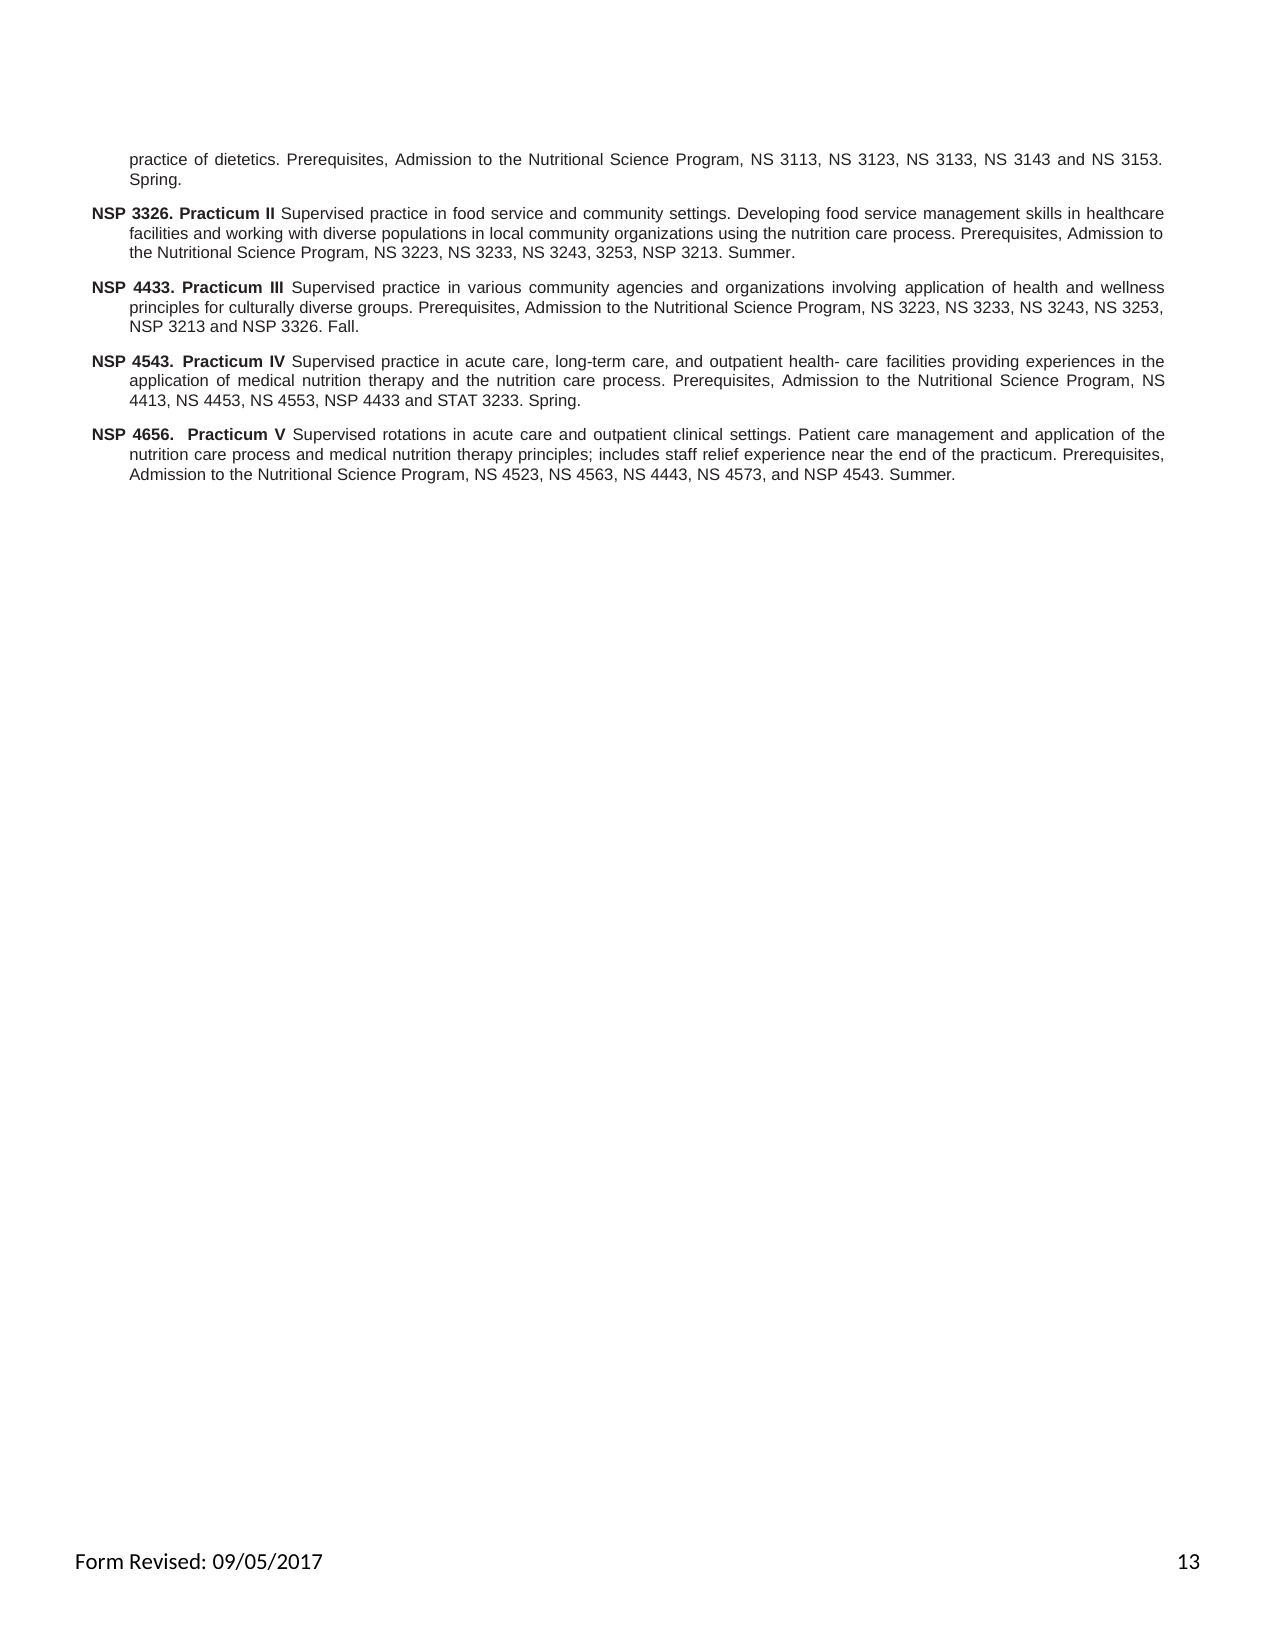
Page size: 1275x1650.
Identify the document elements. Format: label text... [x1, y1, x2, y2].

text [92, 150, 1165, 189]
text NSP 4543. Practicum IV Supervised practice in acute care, long-term care, and outpatient health- care facilities providing experiences in the application of medical nutrition therapy and the nutrition care process. Prerequisites, Admission to the Nutritional Science Program, NS 4413, NS 4453, NS 4553, NSP 4433 and STAT 3233. Spring. [92, 351, 1165, 410]
text NSP 4433. Practicum III Supervised practice in various community agencies and organizations involving application of health and wellness principles for culturally diverse groups. Prerequisites, Admission to the Nutritional Science Program, NS 3223, NS 3233, NS 3243, NS 3253, NSP 3213 and NSP 3326. Fall. [92, 278, 1165, 336]
text NSP 3326. Practicum II Supervised practice in food service and community settings. Developing food service management skills in healthcare facilities and working with diverse populations in local community organizations using the nutrition care process. Prerequisites, Admission to the Nutritional Science Program, NS 3223, NS 3233, NS 3243, 3253, NSP 3213. Summer. [92, 204, 1165, 262]
text NSP 4656. Practicum V Supervised rotations in acute care and outpatient clinical settings. Patient care management and application of the nutrition care process and medical nutrition therapy principles; includes staff relief experience near the end of the practicum. Prerequisites, Admission to the Nutritional Science Program, NS 4523, NS 4563, NS 4443, NS 4573, and NSP 4543. Summer. [92, 425, 1165, 484]
